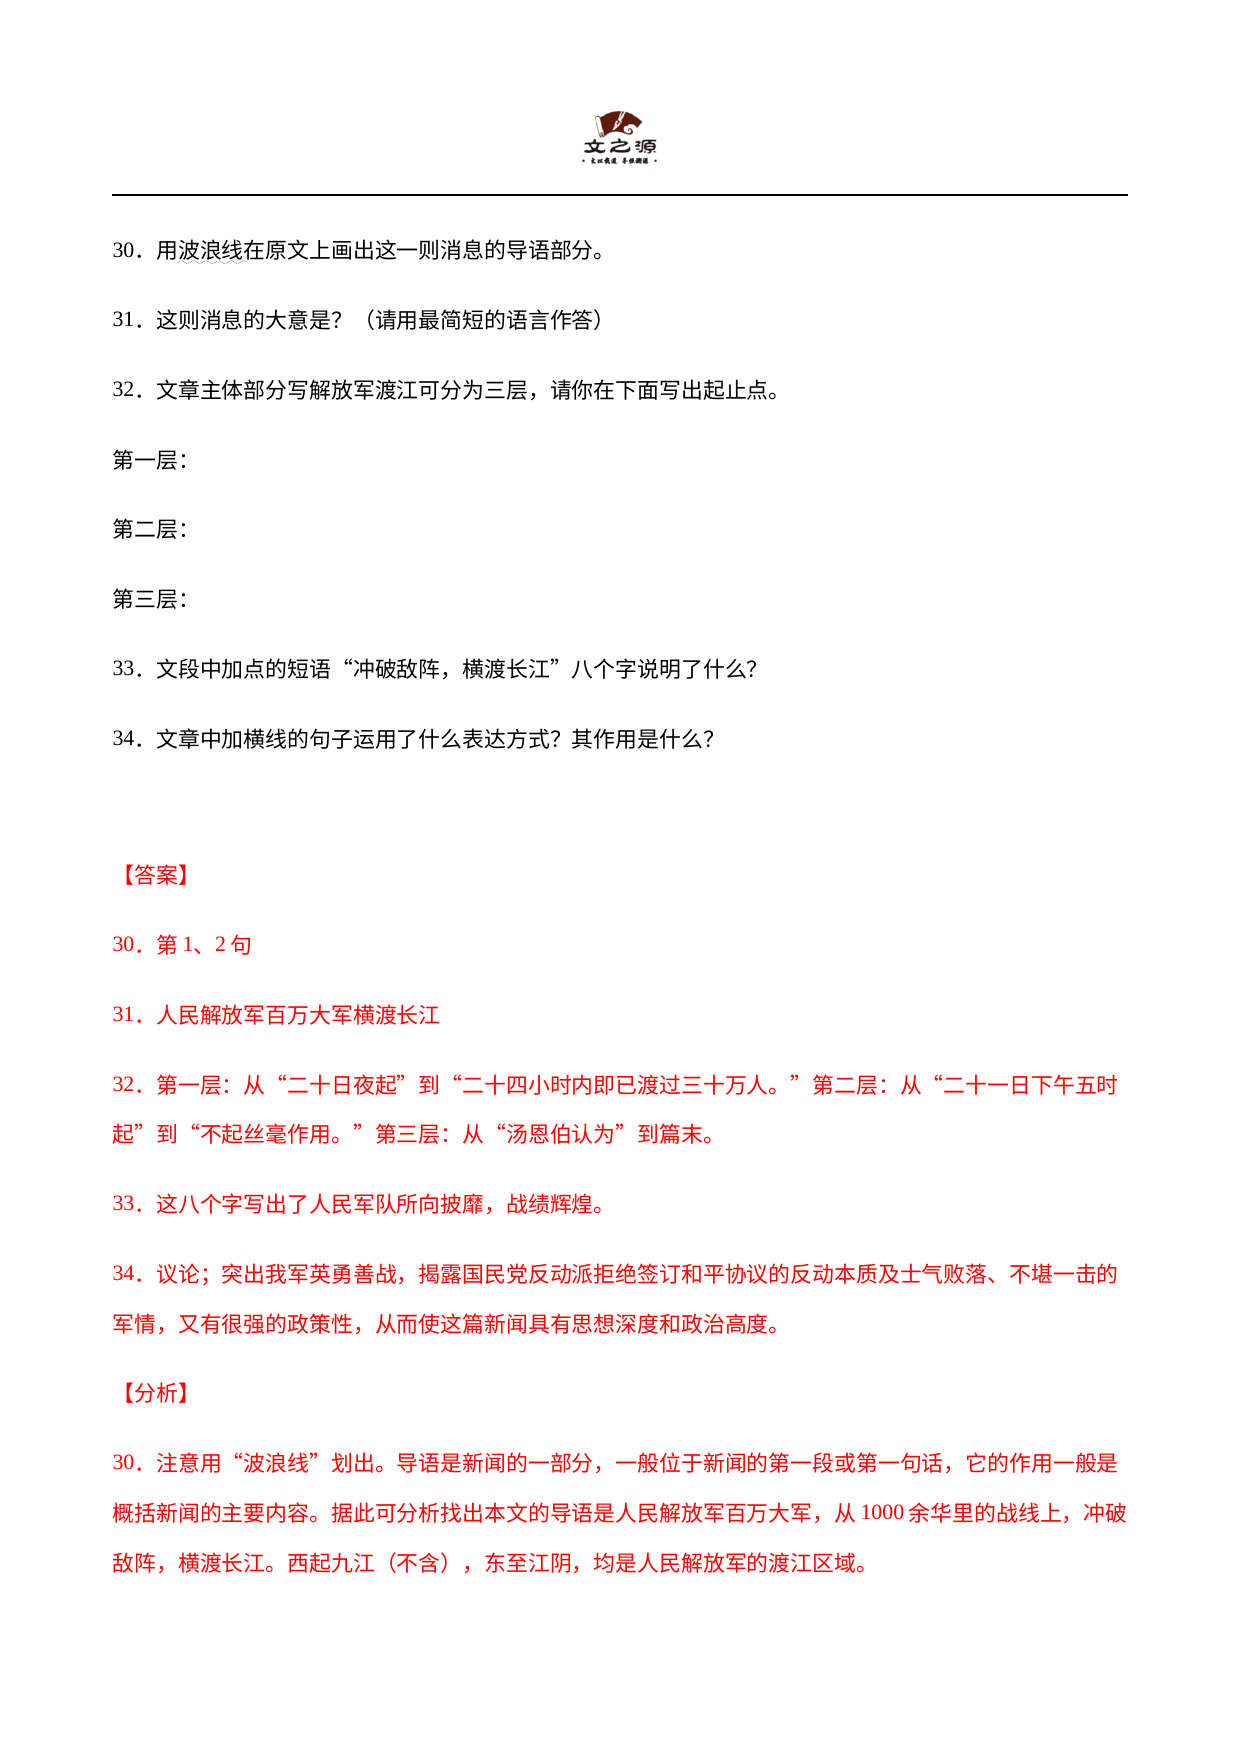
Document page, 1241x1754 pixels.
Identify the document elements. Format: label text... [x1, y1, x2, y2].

text 第三层： [112, 582, 1128, 615]
text 33．文段中加点的短语“冲破敌阵，横渡长江”八个字说明了什么？ [112, 651, 1128, 684]
text 34．议论；突出我军英勇善战，揭露国民党反动派拒绝签订和平协议的反动本质及士气败落、不堪一击的军情，又有很强的政策性，从而使这篇新闻具有思想深度和政治高度。 [112, 1256, 1128, 1339]
text 32．第一层：从“二十日夜起”到“二十四小时内即已渡过三十万人。”第二层：从“二十一日下午五时起”到“不起丝毫作用。”第三层：从“汤恩伯认为”到篇末。 [112, 1067, 1128, 1150]
text 32．文章主体部分写解放军渡江可分为三层，请你在下面写出起止点。 [112, 372, 1128, 405]
text 31．人民解放军百万大军横渡长江 [112, 997, 1128, 1030]
text 第一层： [112, 442, 1128, 475]
text 33．这八个字写出了人民军队所向披靡，战绩辉煌。 [112, 1186, 1128, 1219]
text 30．注意用“波浪线”划出。导语是新闻的一部分，一般位于新闻的第一段或第一句话，它的作用一般是概括新闻的主要内容。据此可分析找出本文的导语是人民解放军百万大军，从1000余华里的战线上，冲破敌阵，横渡长江。西起九江（不含），东至江阴，均是人民解放军的渡江区域。 [112, 1445, 1128, 1578]
text 31．这则消息的大意是？（请用最简短的语言作答） [112, 302, 1128, 336]
text 第二层： [112, 512, 1128, 545]
picture [543, 88, 698, 192]
text 30．用波浪线在原文上画出这一则消息的导语部分。 [112, 233, 1128, 266]
text 【分析】 [112, 1376, 1128, 1409]
text 【答案】 [112, 857, 1128, 891]
text 34．文章中加横线的句子运用了什么表达方式？其作用是什么？ [112, 721, 1128, 754]
text 30．第1、2句 [112, 927, 1128, 960]
